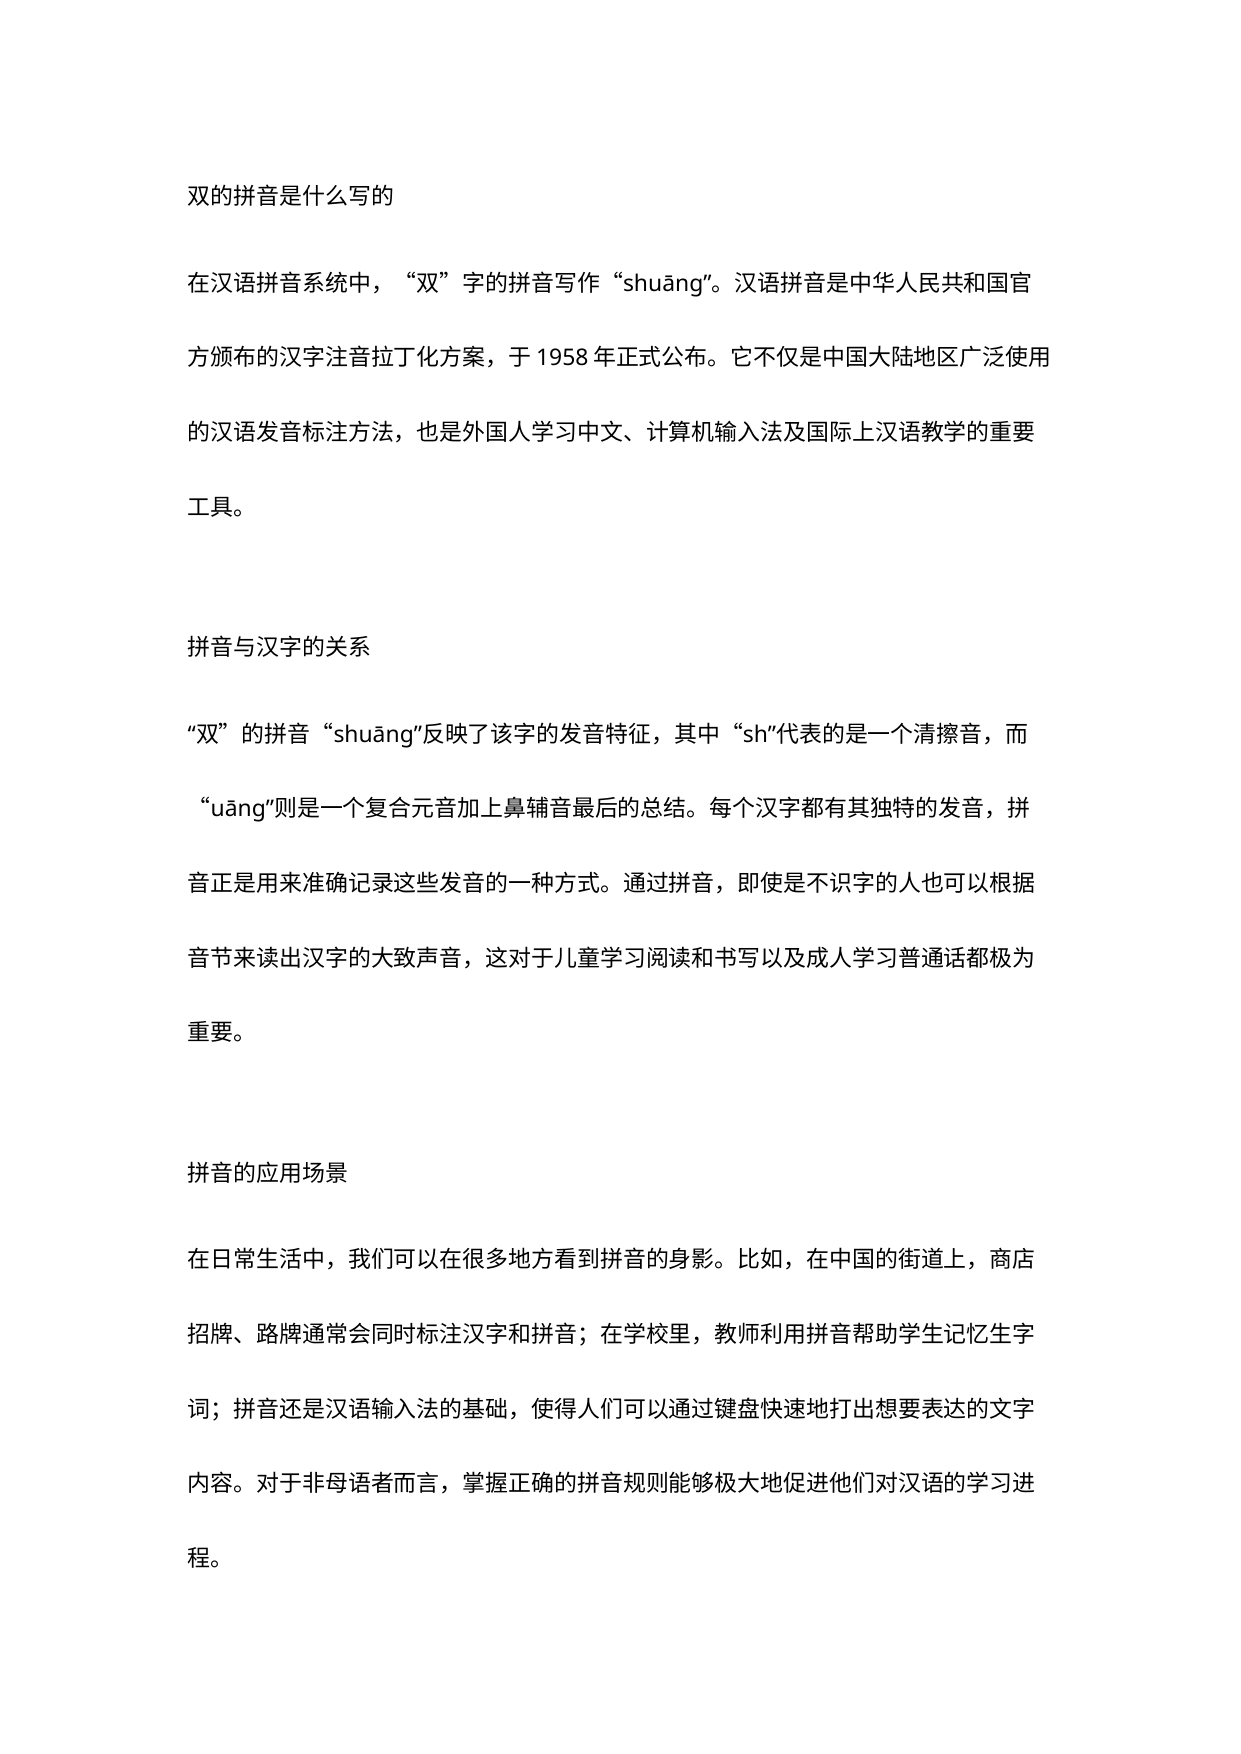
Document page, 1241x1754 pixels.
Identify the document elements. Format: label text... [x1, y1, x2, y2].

text 拼音与汉字的关系 [187, 613, 1053, 678]
text 在日常生活中，我们可以在很多地方看到拼音的身影。比如，在中国的街道上，商店招牌、路牌通常会同时标注汉字和拼音；在学校里，教师利用拼音帮助学生记忆生字词；拼音还是汉语输入法的基础，使得人们可以通过键盘快速地打出想要表达的文字内容。对于非母语者而言，掌握正确的拼音规则能够极大地促进他们对汉语的学习进程。 [187, 1225, 1053, 1589]
text “双”的拼音“shuāng”反映了该字的发音特征，其中“sh”代表的是一个清擦音，而“uāng”则是一个复合元音加上鼻辅音最后的总结。每个汉字都有其独特的发音，拼音正是用来准确记录这些发音的一种方式。通过拼音，即使是不识字的人也可以根据音节来读出汉字的大致声音，这对于儿童学习阅读和书写以及成人学习普通话都极为重要。 [187, 699, 1053, 1063]
text 双的拼音是什么写的 [187, 162, 1053, 227]
text 在汉语拼音系统中，“双”字的拼音写作“shuāng”。汉语拼音是中华人民共和国官方颁布的汉字注音拉丁化方案，于1958年正式公布。它不仅是中国大陆地区广泛使用的汉语发音标注方法，也是外国人学习中文、计算机输入法及国际上汉语教学的重要工具。 [187, 248, 1053, 538]
text 拼音的应用场景 [187, 1139, 1053, 1204]
